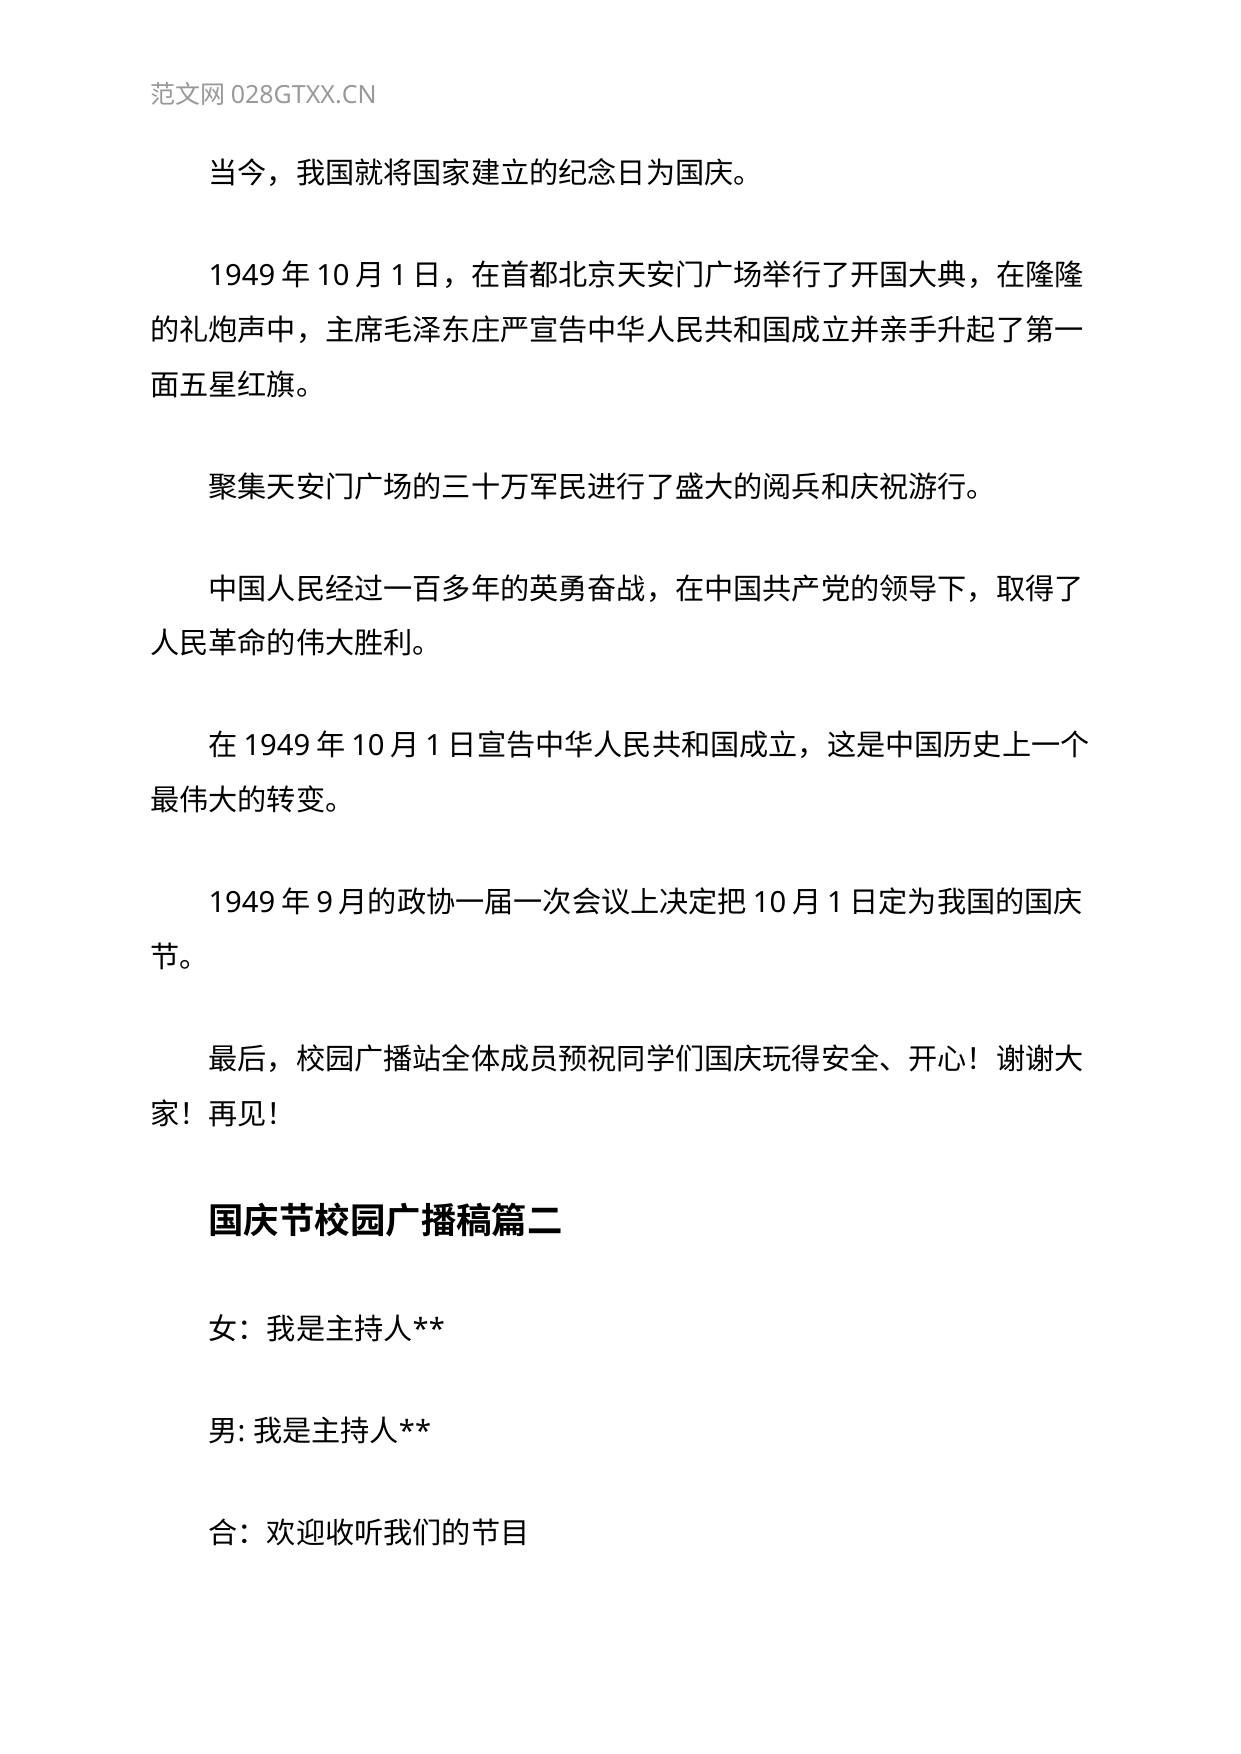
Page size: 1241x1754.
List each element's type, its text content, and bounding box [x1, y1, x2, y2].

text 中国人民经过一百多年的英勇奋战，在中国共产党的领导下，取得了人民革命的伟大胜利。 [150, 565, 1090, 662]
text 1949年10月1日，在首都北京天安门广场举行了开国大典，在隆隆的礼炮声中，主席毛泽东庄严宣告中华人民共和国成立并亲手升起了第一面五星红旗。 [150, 252, 1090, 404]
text 男: 我是主持人** [150, 1407, 1090, 1450]
text 国庆节校园广播稿篇二 [150, 1192, 1090, 1243]
text 聚集天安门广场的三十万军民进行了盛大的阅兵和庆祝游行。 [150, 463, 1090, 506]
text 最后，校园广播站全体成员预祝同学们国庆玩得安全、开心！谢谢大家！再见！ [150, 1035, 1090, 1133]
text 当今，我国就将国家建立的纪念日为国庆。 [150, 150, 1090, 192]
text 1949年9月的政协一届一次会议上决定把10月1日定为我国的国庆节。 [150, 879, 1090, 976]
text 女：我是主持人** [150, 1306, 1090, 1348]
text 在1949年10月1日宣告中华人民共和国成立，这是中国历史上一个最伟大的转变。 [150, 722, 1090, 819]
text 合：欢迎收听我们的节目 [150, 1509, 1090, 1552]
